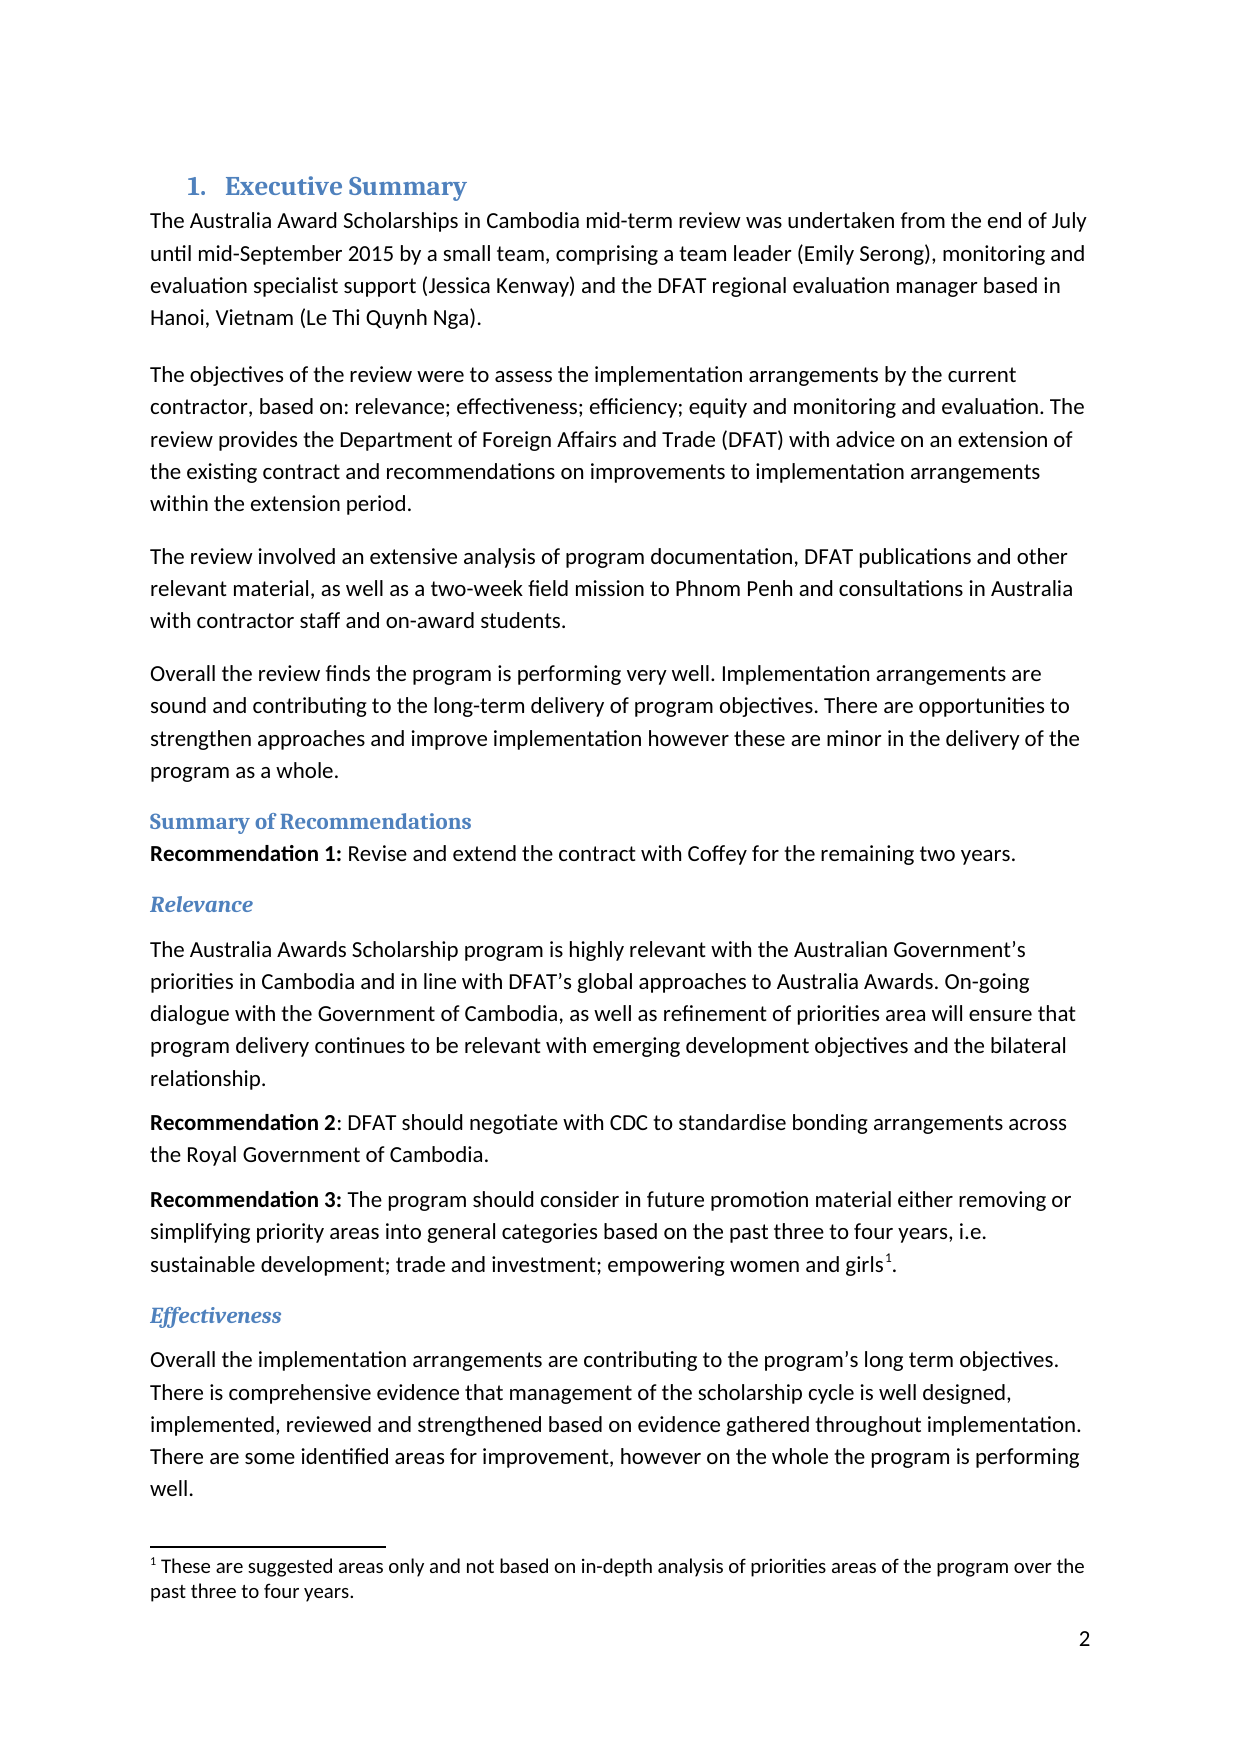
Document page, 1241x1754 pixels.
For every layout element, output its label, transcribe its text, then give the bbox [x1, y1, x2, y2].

text Recommendation 2: DFAT should negotiate with CDC to standardise bonding arrangements across the Royal Government of Cambodia. [150, 1108, 1090, 1169]
subtitle Relevance [150, 892, 1090, 919]
text Recommendation 3: The program should consider in future promotion material either removing or simplifying priority areas into general categories based on the past three to four years, i.e. sustainable development; trade and investment; empowering women and girls. [150, 1185, 1090, 1278]
text The review involved an extensive analysis of program documentation, DFAT publications and other relevant material, as well as a two-week field mission to Phnom Penh and consultations in Australia with contractor staff and on-award students. [150, 542, 1090, 634]
text Recommendation 1: Revise and extend the contract with Coffey for the remaining two years. [150, 839, 1090, 867]
text Overall the review finds the program is performing very well. Implementation arrangements are sound and contributing to the long-term delivery of program objectives. There are opportunities to strengthen approaches and improve implementation however these are minor in the delivery of the program as a whole. [150, 659, 1090, 784]
text The Australia Awards Scholarship program is highly relevant with the Australian Government’s priorities in Cambodia and in line with DFAT’s global approaches to Australia Awards. On-going dialogue with the Government of Cambodia, as well as refinement of priorities area will ensure that program delivery continues to be relevant with emerging development objectives and the bilateral relationship. [150, 935, 1090, 1092]
subtitle Effectiveness [150, 1303, 1090, 1329]
subtitle Summary of Recommendations [150, 809, 1090, 835]
text The Australia Award Scholarships in Cambodia mid-term review was undertaken from the end of July until mid-September 2015 by a small team, comprising a team leader (Emily Serong), monitoring and evaluation specialist support (Jessica Kenway) and the DFAT regional evaluation manager based in Hanoi, Vietnam (Le Thi Quynh Nga). [150, 207, 1090, 331]
text The objectives of the review were to assess the implementation arrangements by the current contractor, based on: relevance; effectiveness; efficiency; equity and monitoring and evaluation. The review provides the Department of Foreign Affairs and Trade (DFAT) with advice on an extension of the existing contract and recommendations on improvements to implementation arrangements within the extension period. [150, 360, 1090, 517]
subtitle Executive Summary [187, 171, 1090, 202]
text Overall the implementation arrangements are contributing to the program’s long term objectives. There is comprehensive evidence that management of the scholarship cycle is well designed, implemented, reviewed and strengthened based on evidence gathered throughout implementation. There are some identified areas for improvement, however on the whole the program is performing well. [150, 1345, 1090, 1502]
